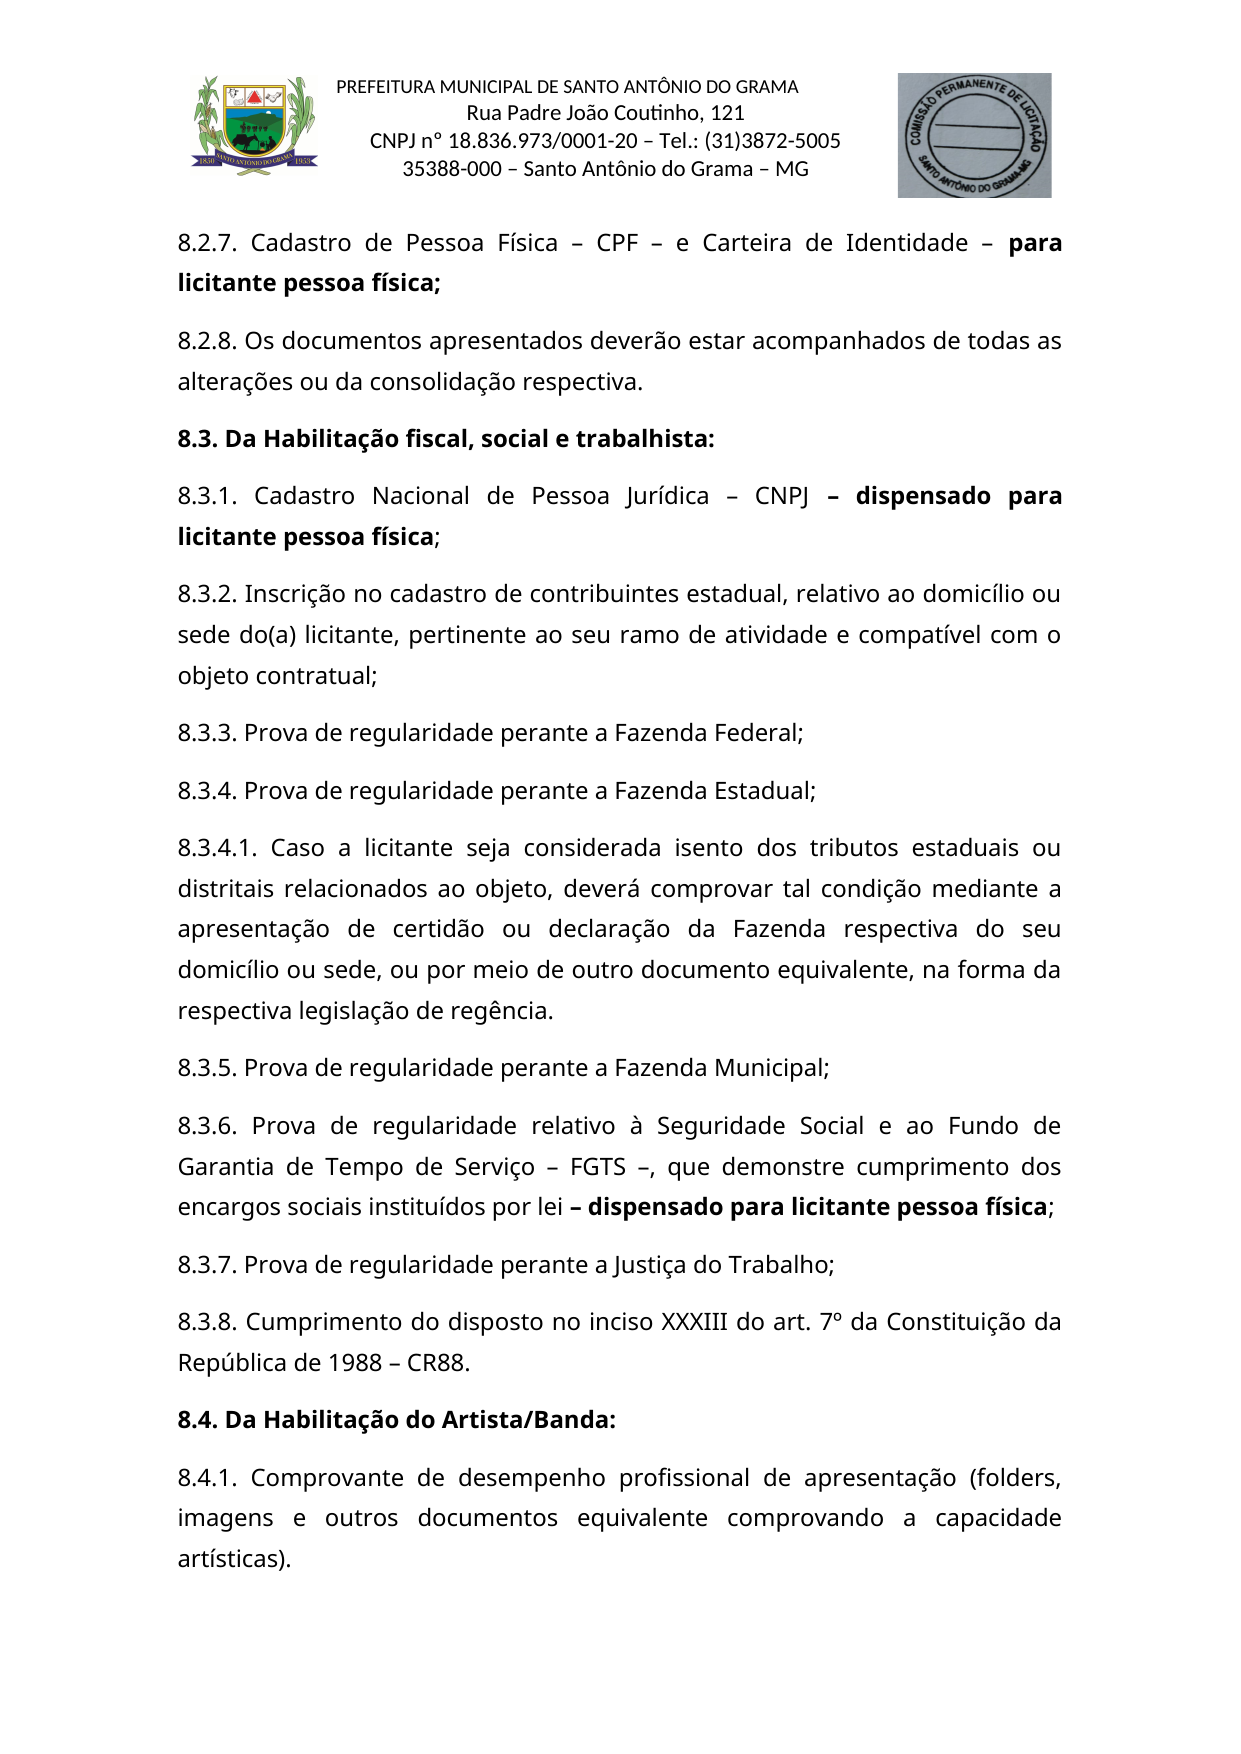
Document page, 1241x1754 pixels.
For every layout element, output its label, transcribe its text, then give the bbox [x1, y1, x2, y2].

text 8.2.7. Cadastro de Pessoa Física – CPF – e Carteira de Identidade – para licitante pessoa física; [177, 225, 1063, 299]
picture [897, 73, 1052, 198]
text 8.3.5. Prova de regularidade perante a Fazenda Municipal; [177, 1051, 1063, 1084]
text 8.4. Da Habilitação do Artista/Banda: [177, 1403, 1063, 1436]
text 8.3.1. Cadastro Nacional de Pessoa Jurídica – CNPJ – dispensado para licitante pessoa física; [177, 479, 1063, 552]
text 8.3.4. Prova de regularidade perante a Fazenda Estadual; [177, 773, 1063, 806]
text 8.4.1. Comprovante de desempenho profissional de apresentação (folders, imagens e outros documentos equivalente comprovando a capacidade artísticas). [177, 1460, 1063, 1574]
text 8.3.6. Prova de regularidade relativo à Seguridade Social e ao Fundo de Garantia de Tempo de Serviço – FGTS –, que demonstre cumprimento dos encargos sociais instituídos por lei – dispensado para licitante pessoa física; [177, 1108, 1063, 1223]
picture [190, 75, 319, 176]
text 8.3.8. Cumprimento do disposto no inciso XXXIII do art. 7º da Constituição da República de 1988 – CR88. [177, 1305, 1063, 1378]
text 8.3.4.1. Caso a licitante seja considerada isento dos tributos estaduais ou distritais relacionados ao objeto, deverá comprovar tal condição mediante a apresentação de certidão ou declaração da Fazenda respectiva do seu domicílio ou sede, ou por meio de outro documento equivalente, na forma da respectiva legislação de regência. [177, 831, 1063, 1026]
text 8.3. Da Habilitação fiscal, social e trabalhista: [177, 422, 1063, 454]
text 8.2.8. Os documentos apresentados deverão estar acompanhados de todas as alterações ou da consolidação respectiva. [177, 323, 1063, 397]
text 8.3.7. Prova de regularidade perante a Justiça do Trabalho; [177, 1247, 1063, 1280]
text 8.3.3. Prova de regularidade perante a Fazenda Federal; [177, 716, 1063, 749]
text 8.3.2. Inscrição no cadastro de contribuintes estadual, relativo ao domicílio ou sede do(a) licitante, pertinente ao seu ramo de atividade e compatível com o objeto contratual; [177, 577, 1063, 691]
